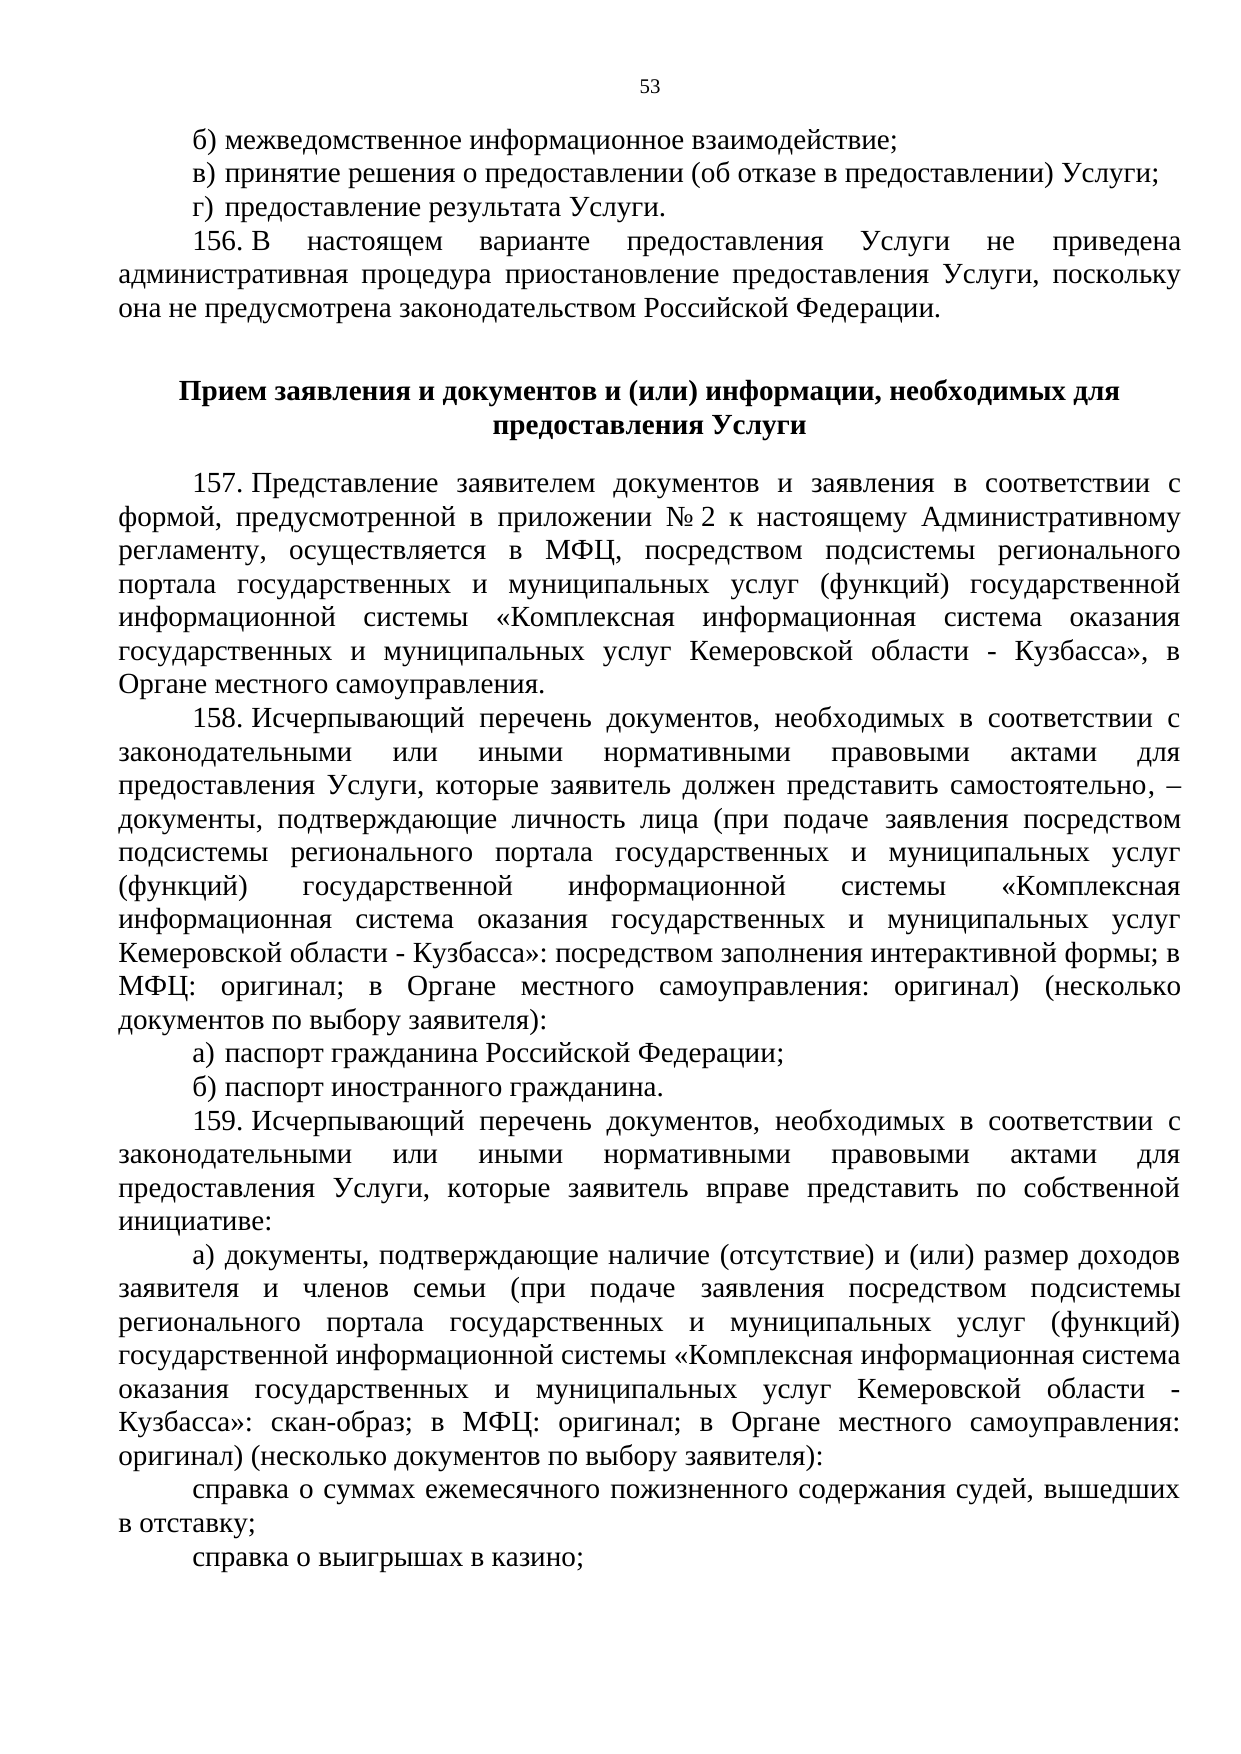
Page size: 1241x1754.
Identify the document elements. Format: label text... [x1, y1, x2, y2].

list Исчерпывающий перечень документов, необходимых в соответствии с законодательными или иными нормативными правовыми актами для предоставления Услуги, которые заявитель должен представить самостоятельно, – документы, подтверждающие личность лица (при подаче заявления посредством подсистемы регионального портала государственных и муниципальных услуг (функций) государственной информационной системы «Комплексная информационная система оказания государственных и муниципальных услуг Кемеровской области - Кузбасса»: посредством заполнения интерактивной формы; в МФЦ: оригинал; в Органе местного самоуправления: оригинал) (несколько документов по выбору заявителя): [118, 700, 1181, 1036]
list Представление заявителем документов и заявления в соответствии с формой, предусмотренной в приложении № 2 к настоящему Административному регламенту, осуществляется в МФЦ, посредством подсистемы регионального портала государственных и муниципальных услуг (функций) государственной информационной системы «Комплексная информационная система оказания государственных и муниципальных услуг Кемеровской области - Кузбасса», в Органе местного самоуправления. [118, 465, 1181, 700]
list документы, подтверждающие наличие (отсутствие) и (или) размер доходов заявителя и членов семьи (при подаче заявления посредством подсистемы регионального портала государственных и муниципальных услуг (функций) государственной информационной системы «Комплексная информационная система оказания государственных и муниципальных услуг Кемеровской области - Кузбасса»: скан-образ; в МФЦ: оригинал; в Органе местного самоуправления: оригинал) (несколько документов по выбору заявителя): [118, 1237, 1181, 1472]
list Исчерпывающий перечень документов, необходимых в соответствии с законодательными или иными нормативными правовыми актами для предоставления Услуги, которые заявитель вправе представить по собственной инициативе: [118, 1103, 1181, 1237]
list паспорт иностранного гражданина. [118, 1069, 1181, 1103]
list паспорт гражданина Российской Федерации; [118, 1036, 1181, 1069]
list В настоящем варианте предоставления Услуги не приведена административная процедура приостановление предоставления Услуги, поскольку она не предусмотрена законодательством Российской Федерации. [118, 223, 1181, 323]
list принятие решения о предоставлении (об отказе в предоставлении) Услуги; [118, 156, 1181, 189]
text Прием заявления и документов и (или) информации, необходимых для предоставления Услуги [118, 373, 1181, 440]
text справка о суммах ежемесячного пожизненного содержания судей, вышедших в отставку; [118, 1472, 1181, 1539]
text справка о выигрышах в казино; [118, 1539, 1181, 1572]
list предоставление результата Услуги. [118, 189, 1181, 223]
list межведомственное информационное взаимодействие; [118, 122, 1181, 156]
